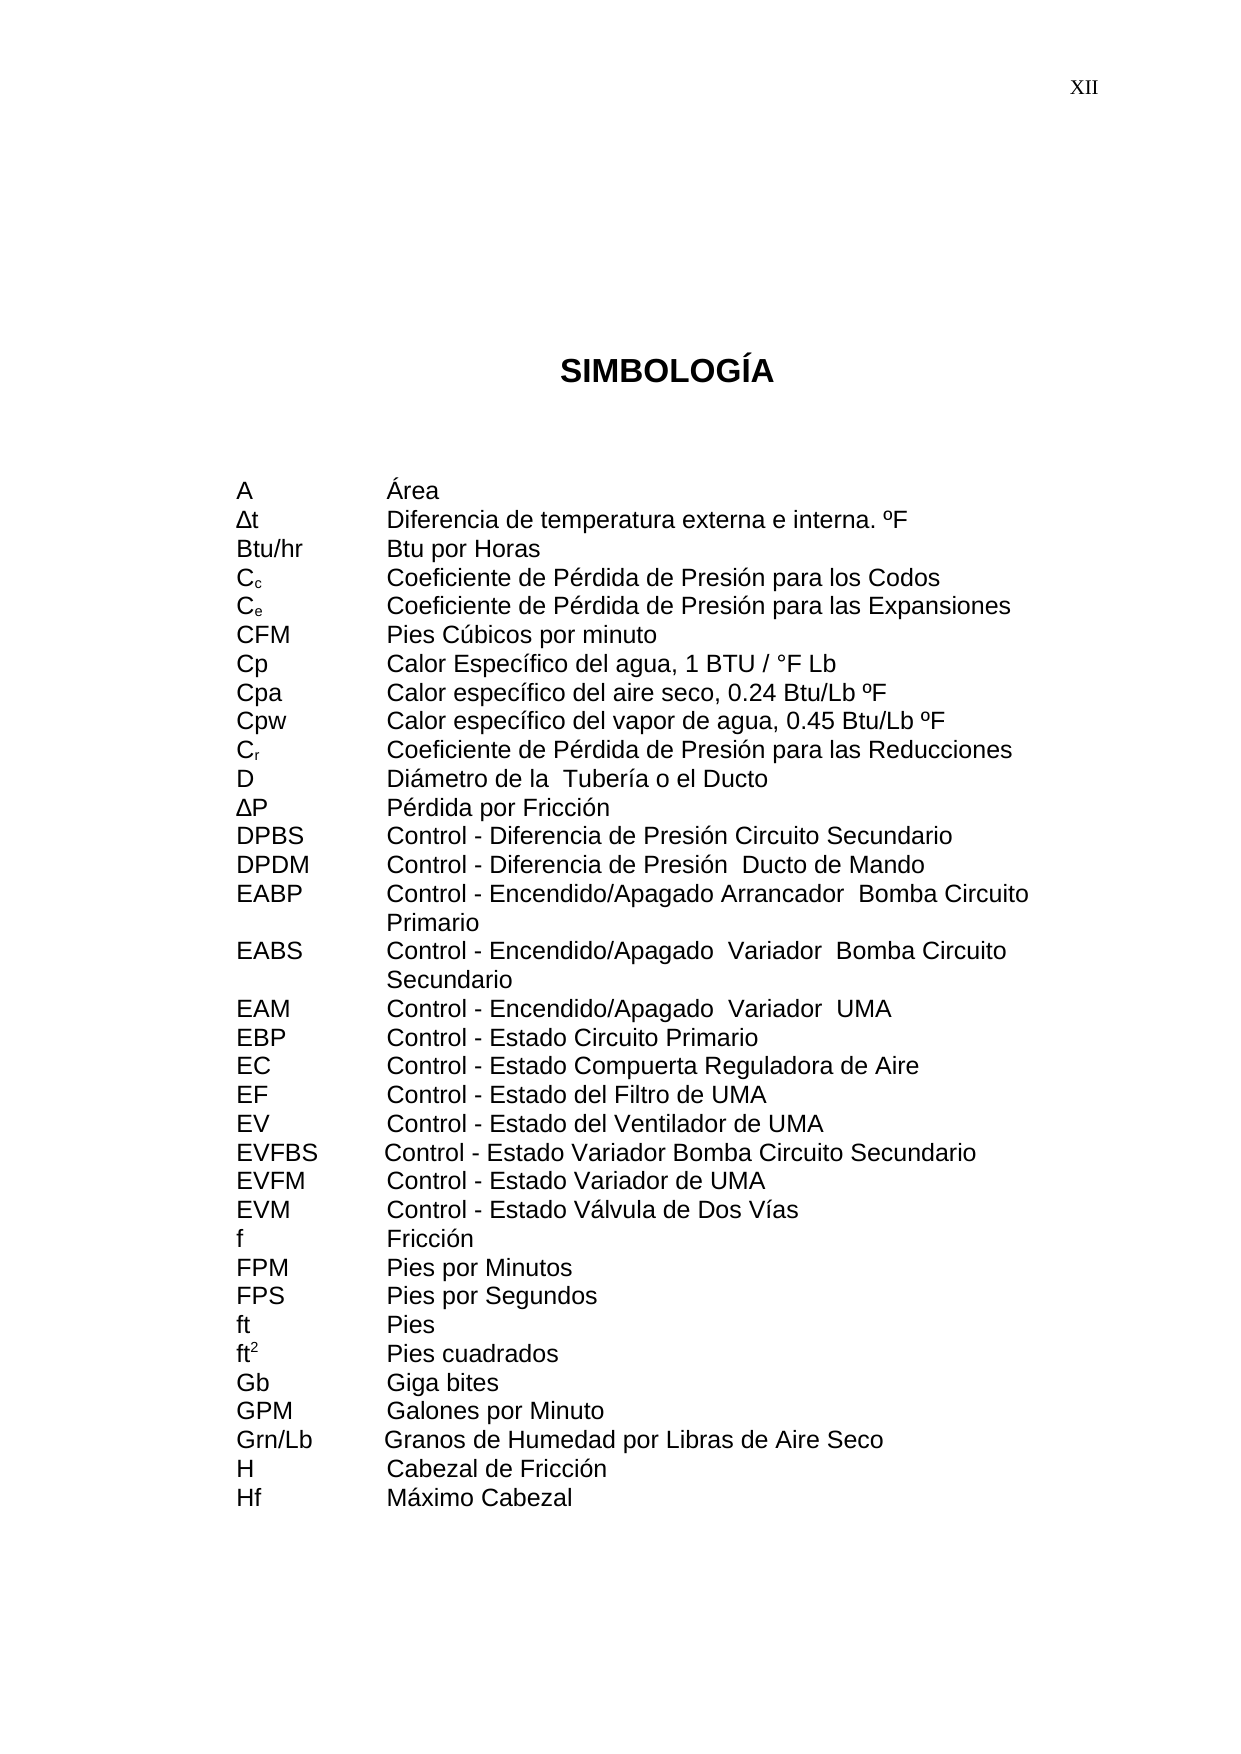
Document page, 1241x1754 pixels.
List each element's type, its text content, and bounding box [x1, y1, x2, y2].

text Cr Coeficiente de Pérdida de Presión para las Reducciones [236, 735, 1098, 764]
text Gb Giga bites [236, 1367, 1098, 1396]
text DPDM Control - Diferencia de Presión Ducto de Mando [236, 850, 1098, 879]
text EF Control - Estado del Filtro de UMA [236, 1080, 1098, 1109]
text H Cabezal de Fricción [236, 1454, 1098, 1482]
text EC Control - Estado Compuerta Reguladora de Aire [236, 1051, 1098, 1080]
text ∆t Diferencia de temperatura externa e interna. ºF [236, 505, 1098, 534]
text ft2 Pies cuadrados [236, 1339, 1098, 1367]
text Grn/Lb Granos de Humedad por Libras de Aire Seco [236, 1425, 1098, 1454]
text Ce Coeficiente de Pérdida de Presión para las Expansiones [236, 591, 1098, 620]
text DPBS Control - Diferencia de Presión Circuito Secundario [236, 821, 1098, 850]
text ft Pies [236, 1310, 1098, 1339]
text EABP Control - Encendido/Apagado Arrancador Bomba Circuito Primario [236, 879, 1098, 936]
text EABS Control - Encendido/Apagado Variador Bomba Circuito Secundario [236, 936, 1098, 994]
text EAM Control - Encendido/Apagado Variador UMA [236, 994, 1098, 1022]
text A Área [236, 476, 1098, 505]
text D Diámetro de la Tubería o el Ducto [236, 764, 1098, 792]
text EVM Control - Estado Válvula de Dos Vías [236, 1195, 1098, 1224]
text CFM Pies Cúbicos por minuto [236, 620, 1098, 649]
text EV Control - Estado del Ventilador de UMA [236, 1109, 1098, 1137]
text Cc Coeficiente de Pérdida de Presión para los Codos [236, 562, 1098, 591]
text SIMBOLOGÍA [236, 352, 1098, 390]
text Cp Calor Específico del agua, 1 BTU / °F Lb [236, 649, 1098, 677]
text EBP Control - Estado Circuito Primario [236, 1022, 1098, 1051]
text Hf Máximo Cabezal [236, 1482, 1098, 1511]
text GPM Galones por Minuto [236, 1396, 1098, 1425]
text Btu/hr Btu por Horas [236, 534, 1098, 562]
text ∆P Pérdida por Fricción [236, 792, 1098, 821]
text f Fricción [236, 1224, 1098, 1252]
text EVFBS Control - Estado Variador Bomba Circuito Secundario [236, 1137, 1098, 1166]
text EVFM Control - Estado Variador de UMA [236, 1166, 1098, 1195]
text Cpw Calor específico del vapor de agua, 0.45 Btu/Lb ºF [236, 706, 1098, 735]
text Cpa Calor específico del aire seco, 0.24 Btu/Lb ºF [236, 677, 1098, 706]
text FPM Pies por Minutos [236, 1252, 1098, 1281]
text FPS Pies por Segundos [236, 1281, 1098, 1310]
